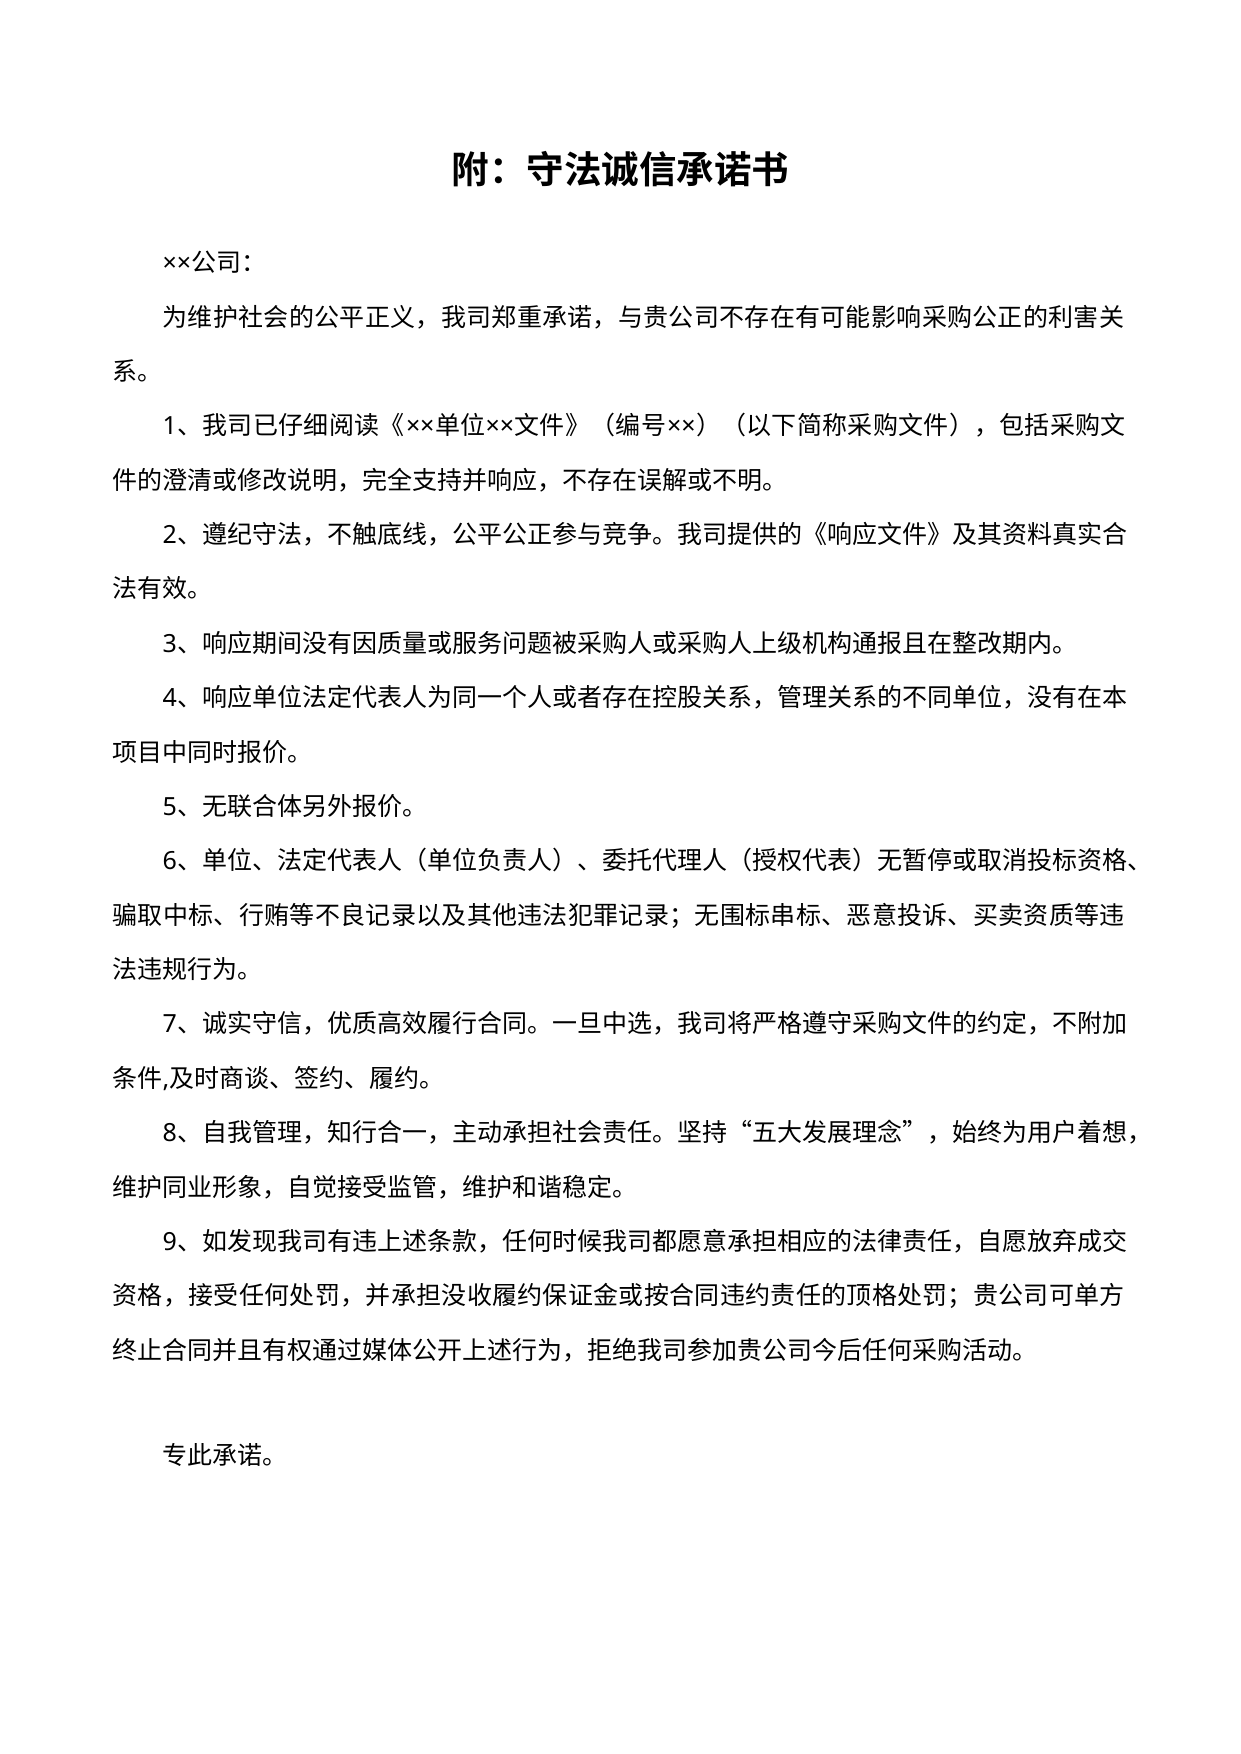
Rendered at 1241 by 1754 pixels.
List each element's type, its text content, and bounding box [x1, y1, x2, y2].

text 7、诚实守信，优质高效履行合同。一旦中选，我司将严格遵守采购文件的约定，不附加条件,及时商谈、签约、履约。 [112, 1004, 1128, 1094]
text 3、响应期间没有因质量或服务问题被采购人或采购人上级机构通报且在整改期内。 [112, 623, 1128, 659]
text 9、如发现我司有违上述条款，任何时候我司都愿意承担相应的法律责任，自愿放弃成交资格，接受任何处罚，并承担没收履约保证金或按合同违约责任的顶格处罚；贵公司可单方终止合同并且有权通过媒体公开上述行为，拒绝我司参加贵公司今后任何采购活动。 [112, 1221, 1128, 1366]
text 5、无联合体另外报价。 [112, 786, 1128, 823]
text 专此承诺。 [112, 1436, 1128, 1472]
text 2、遵纪守法，不触底线，公平公正参与竞争。我司提供的《响应文件》及其资料真实合法有效。 [112, 514, 1128, 605]
text 8、自我管理，知行合一，主动承担社会责任。坚持“五大发展理念”，始终为用户着想，维护同业形象，自觉接受监管，维护和谐稳定。 [112, 1113, 1128, 1203]
text 1、我司已仔细阅读《××单位××文件》（编号××）（以下简称采购文件），包括采购文件的澄清或修改说明，完全支持并响应，不存在误解或不明。 [112, 406, 1128, 496]
text 为维护社会的公平正义，我司郑重承诺，与贵公司不存在有可能影响采购公正的利害关系。 [112, 297, 1128, 388]
text ××公司： [112, 243, 1128, 279]
text 6、单位、法定代表人（单位负责人）、委托代理人（授权代表）无暂停或取消投标资格、骗取中标、行贿等不良记录以及其他违法犯罪记录；无围标串标、恶意投诉、买卖资质等违法违规行为。 [112, 841, 1128, 986]
text 附：守法诚信承诺书 [112, 150, 1128, 192]
text 4、响应单位法定代表人为同一个人或者存在控股关系，管理关系的不同单位，没有在本项目中同时报价。 [112, 678, 1128, 768]
